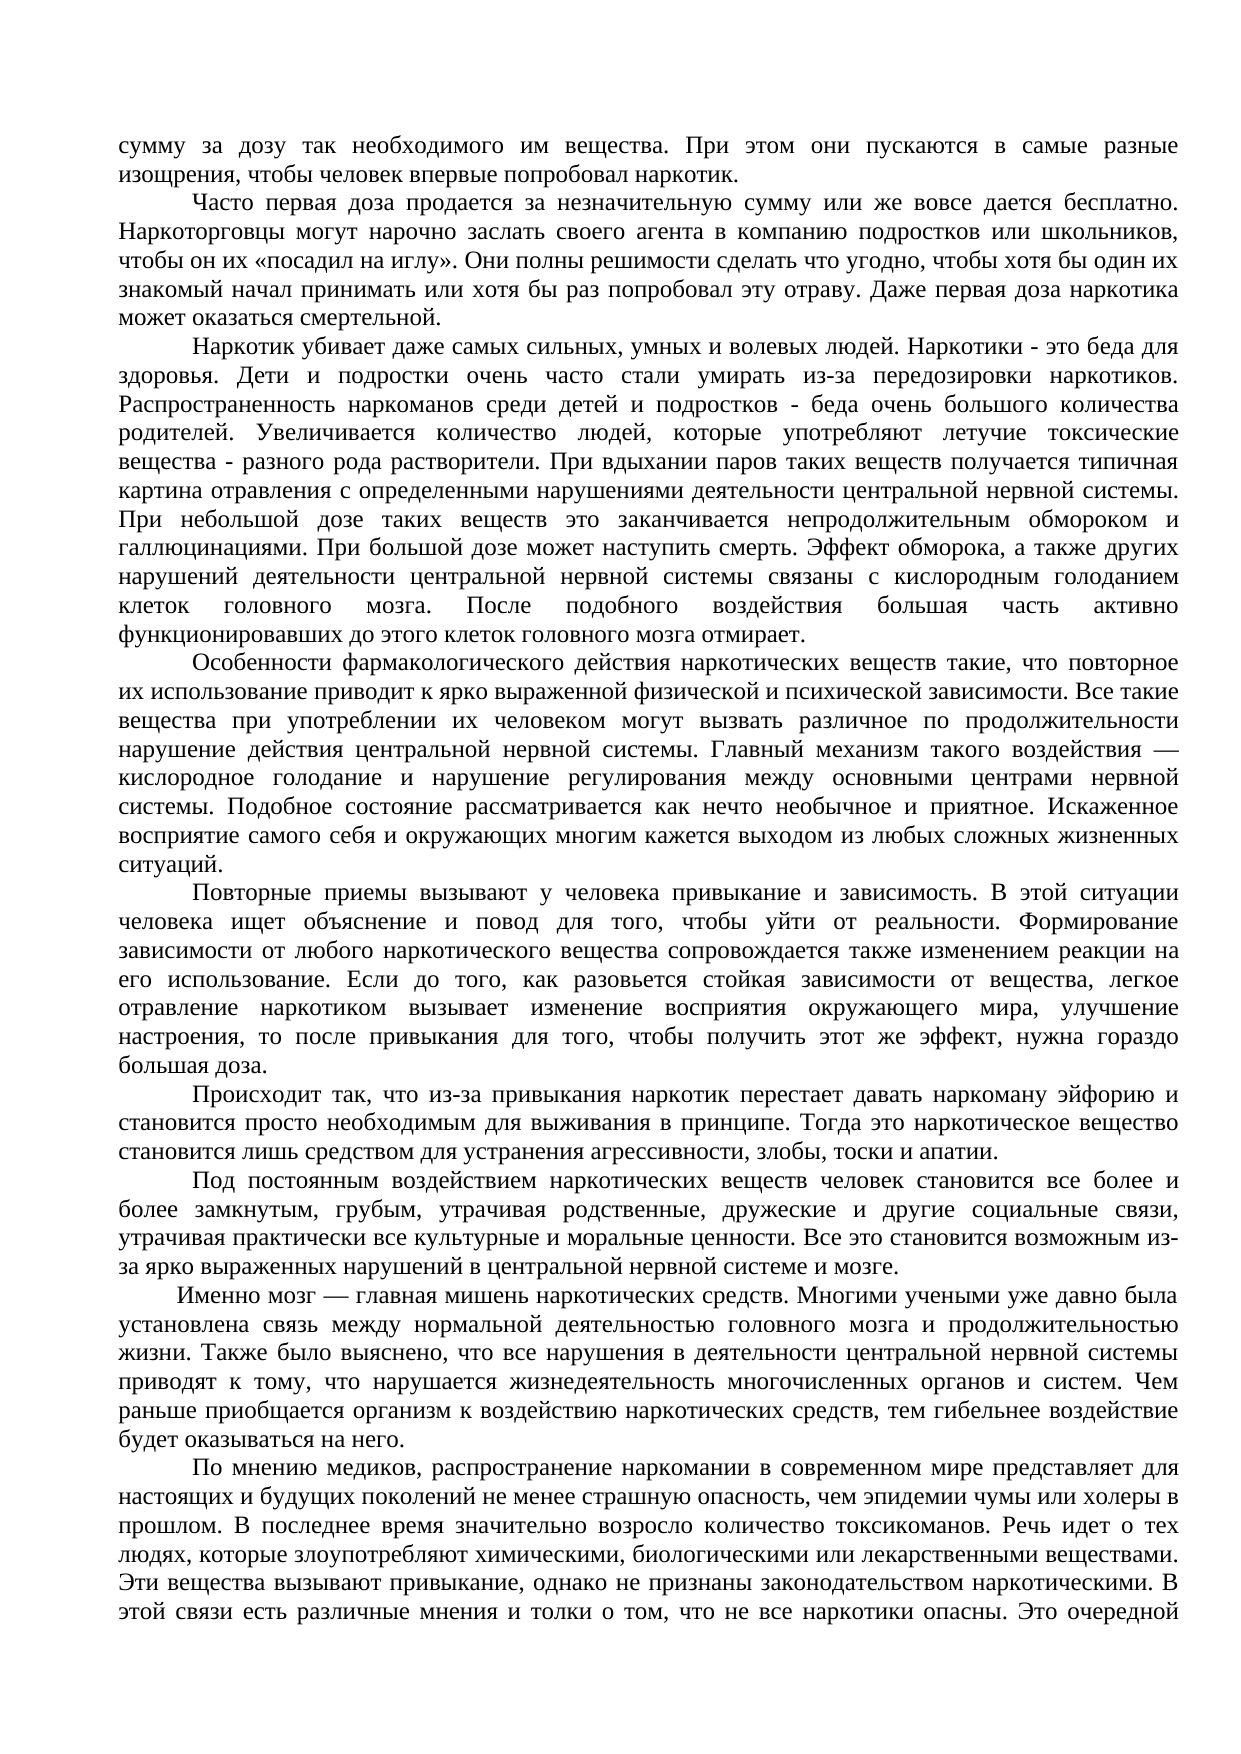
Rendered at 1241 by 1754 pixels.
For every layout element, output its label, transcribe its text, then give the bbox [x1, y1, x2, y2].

text Под постоянным воздействием наркотических веществ человек становится все более и более замкнутым, грубым, утрачивая родственные, дружеские и другие социальные связи, утрачивая практически все культурные и моральные ценности. Все это становится возможным из-за ярко выраженных нарушений в центральной нервной системе и мозге. [118, 1165, 1180, 1280]
text Именно мозг — главная мишень наркотических средств. Многими учеными уже давно была установлена связь между нормальной деятельностью головного мозга и продолжительностью жизни. Также было выяснено, что все нарушения в деятельности центральной нервной системы приводят к тому, что нарушается жизнедеятельность многочисленных органов и систем. Чем раньше приобщается организм к воздействию наркотических средств, тем гибельнее воздействие будет оказываться на него. [118, 1280, 1180, 1452]
text Наркотик убивает даже самых сильных, умных и волевых людей. Наркотики - это беда для здоровья. Дети и подростки очень часто стали умирать из-за передозировки наркотиков. Распространенность наркоманов среди детей и подростков - беда очень большого количества родителей. Увеличивается количество людей, которые употребляют летучие токсические вещества - разного рода растворители. При вдыхании паров таких веществ получается типичная картина отравления с определенными нарушениями деятельности центральной нервной системы. При небольшой дозе таких веществ это заканчивается непродолжительным обмороком и галлюцинациями. При большой дозе может наступить смерть. Эффект обморока, а также других нарушений деятельности центральной нервной системы связаны с кислородным голоданием клеток головного мозга. После подобного воздействия большая часть активно функционировавших до этого клеток головного мозга отмирает. [118, 331, 1180, 647]
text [118, 1452, 1180, 1625]
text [118, 130, 1180, 187]
text Особенности фармакологического действия наркотических веществ такие, что повторное их использование приводит к ярко выраженной физической и психической зависимости. Все такие вещества при употреблении их человеком могут вызвать различное по продолжительности нарушение действия центральной нервной системы. Главный механизм такого воздействия — кислородное голодание и нарушение регулирования между основными центрами нервной системы. Подобное состояние рассматривается как нечто необычное и приятное. Искаженное восприятие самого себя и окружающих многим кажется выходом из любых сложных жизненных ситуаций. [118, 647, 1180, 877]
text Происходит так, что из-за привыкания наркотик перестает давать наркоману эйфорию и становится просто необходимым для выживания в принципе. Тогда это наркотическое вещество становится лишь средством для устранения агрессивности, злобы, тоски и апатии. [118, 1079, 1180, 1165]
text Повторные приемы вызывают у человека привыкание и зависимость. В этой ситуации человека ищет объяснение и повод для того, чтобы уйти от реальности. Формирование зависимости от любого наркотического вещества сопровождается также изменением реакции на его использование. Если до того, как разовьется стойкая зависимости от вещества, легкое отравление наркотиком вызывает изменение восприятия окружающего мира, улучшение настроения, то после привыкания для того, чтобы получить этот же эффект, нужна гораздо большая доза. [118, 877, 1180, 1079]
text Часто первая доза продается за незначительную сумму или же вовсе дается бесплатно. Наркоторговцы могут нарочно заслать своего агента в компанию подростков или школьников, чтобы он их «посадил на иглу». Они полны решимости сделать что угодно, чтобы хотя бы один их знакомый начал принимать или хотя бы раз попробовал эту отраву. Даже первая доза наркотика может оказаться смертельной. [118, 187, 1180, 331]
